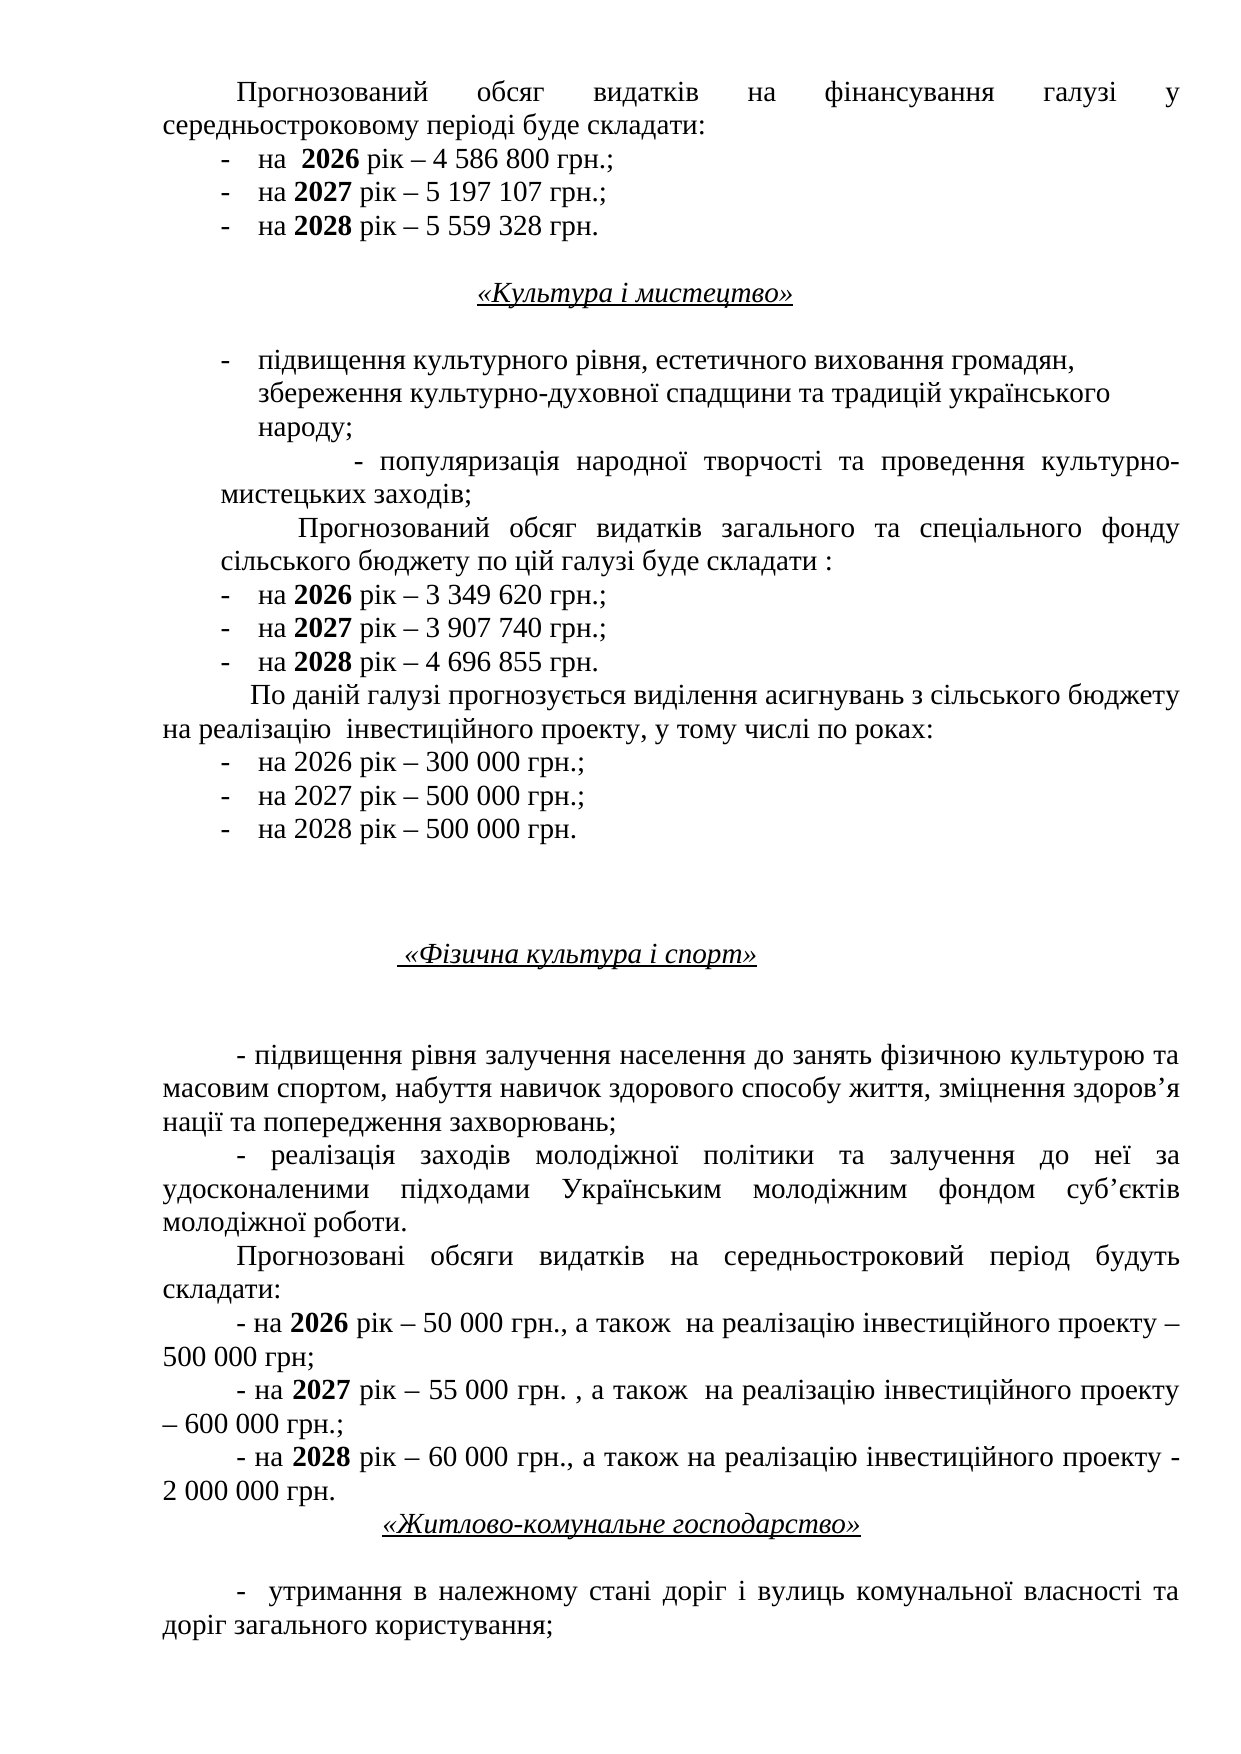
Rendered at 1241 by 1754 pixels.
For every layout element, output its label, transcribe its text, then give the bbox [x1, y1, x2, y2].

list на 2026 рік – 4 586 800 грн.; [220, 141, 1181, 174]
list на 2027 рік – 5 197 107 грн.; [220, 174, 1181, 208]
list на 2027 рік – 3 907 740 грн.; [220, 610, 1181, 644]
text - утримання в належному стані доріг і вулиць комунальної власності та доріг загального користування; [162, 1573, 1181, 1641]
list на 2026 рік – 3 349 620 грн.; [220, 577, 1181, 610]
list на 2027 рік – 500 000 грн.; [220, 778, 1181, 812]
text - на 2028 рік – 60 000 грн., а також на реалізацію інвестиційного проекту -2 000 000 грн. [162, 1439, 1181, 1506]
list на 2028 рік – 5 559 328 грн. [220, 208, 1181, 241]
text «Культура і мистецтво» [162, 275, 1181, 308]
text - популяризація народної творчості та проведення культурно-мистецьких заходів; [220, 443, 1181, 510]
text По даній галузі прогнозується виділення асигнувань з сільського бюджету на реалізацію інвестиційного проекту, у тому числі по роках: [162, 677, 1181, 744]
list на 2028 рік – 4 696 855 грн. [220, 644, 1181, 677]
list підвищення культурного рівня, естетичного виховання громадян, збереження культурно-духовної спадщини та традицій українського народу; [220, 342, 1181, 443]
text «Фізична культура і спорт» [162, 936, 1181, 970]
text Прогнозований обсяг видатків на фінансування галузі у середньостроковому періоді буде складати: [162, 74, 1181, 141]
text - підвищення рівня залучення населення до занять фізичною культурою та масовим спортом, набуття навичок здорового способу життя, зміцнення здоров’я нації та попередження захворювань; [162, 1037, 1181, 1137]
text Прогнозовані обсяги видатків на середньостроковий період будуть складати: [162, 1238, 1181, 1305]
text - на 2026 рік – 50 000 грн., а також на реалізацію інвестиційного проекту – 500 000 грн; [162, 1305, 1181, 1372]
text Прогнозований обсяг видатків загального та спеціального фонду сільського бюджету по цій галузі буде складати : [220, 510, 1181, 577]
text «Житлово-комунальне господарство» [162, 1506, 1181, 1540]
list на 2028 рік – 500 000 грн. [220, 812, 1181, 845]
text - на 2027 рік – 55 000 грн. , а також на реалізацію інвестиційного проекту – 600 000 грн.; [162, 1372, 1181, 1439]
list на 2026 рік – 300 000 грн.; [220, 744, 1181, 778]
text - реалізація заходів молодіжної політики та залучення до неї за удосконаленими підходами Українським молодіжним фондом суб’єктів молодіжної роботи. [162, 1137, 1181, 1238]
